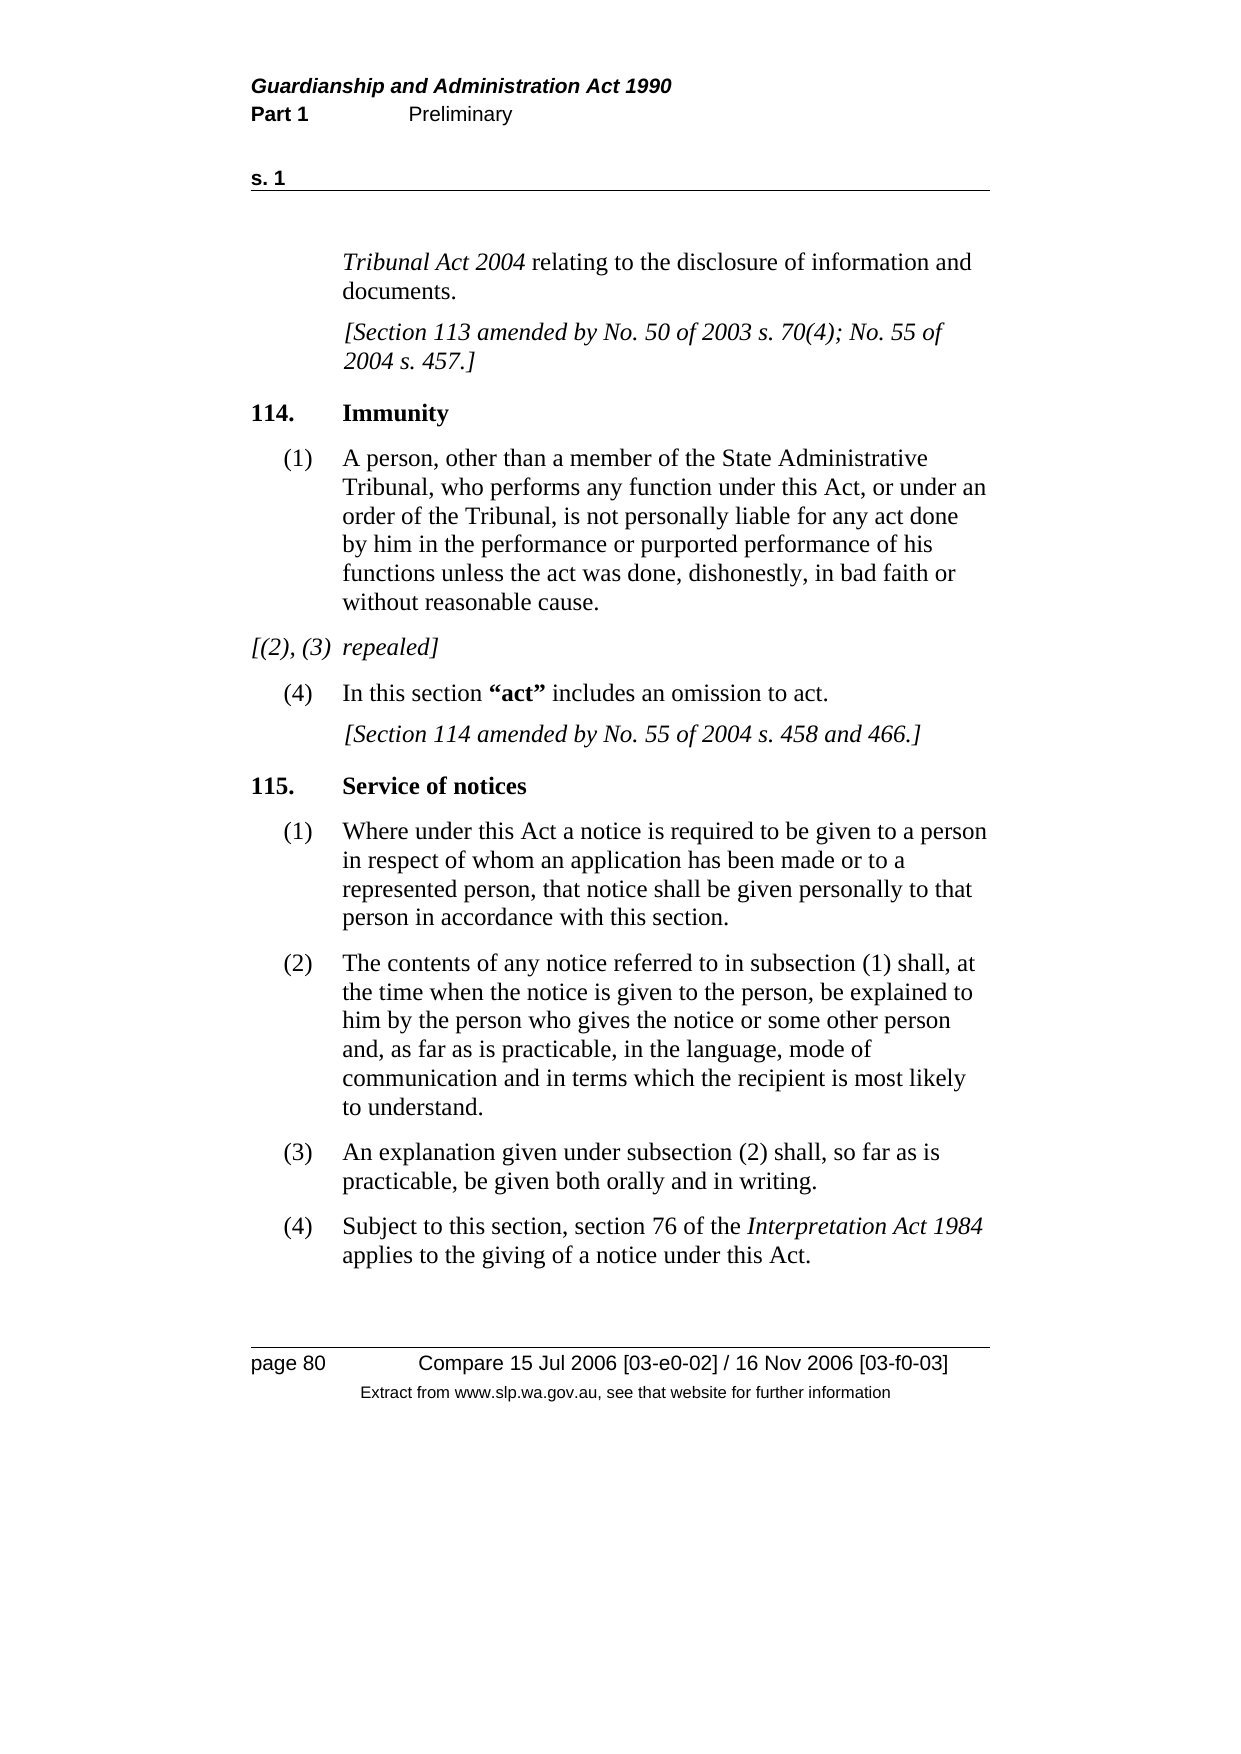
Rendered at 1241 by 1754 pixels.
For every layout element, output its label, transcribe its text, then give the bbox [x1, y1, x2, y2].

text (3) An explanation given under subsection (2) shall, so far as is practicable, be given both orally and in writing. [251, 1137, 990, 1194]
subtitle 115. Service of notices [251, 771, 990, 799]
text [(2), (3) repealed] [251, 632, 990, 661]
text (4) In this section “act” includes an omission to act. [251, 678, 990, 707]
subtitle 114. Immunity [251, 398, 990, 427]
text (1) Where under this Act a notice is required to be given to a person in respect of whom an application has been made or to a represented person, that notice shall be given personally to that person in accordance with this section. [251, 816, 990, 931]
text [Section 114 amended by No. 55 of 2004 s. 458 and 466.] [251, 719, 990, 748]
text (2) The contents of any notice referred to in subsection (1) shall, at the time when the notice is given to the person, be explained to him by the person who gives the notice or some other person and, as far as is practicable, in the language, mode of communication and in terms which the recipient is most likely to understand. [251, 948, 990, 1120]
text (1) A person, other than a member of the State Administrative Tribunal, who performs any function under this Act, or under an order of the Tribunal, is not personally liable for any act done by him in the performance or purported performance of his functions unless the act was done, dishonestly, in bad faith or without reasonable cause. [251, 443, 990, 616]
text (4) Subject to this section, section 76 of the Interpretation Act 1984 applies to the giving of a notice under this Act. [251, 1211, 990, 1269]
text [Section 113 amended by No. 50 of 2003 s. 70(4); No. 55 of 2004 s. 457.] [251, 317, 990, 375]
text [251, 247, 990, 305]
